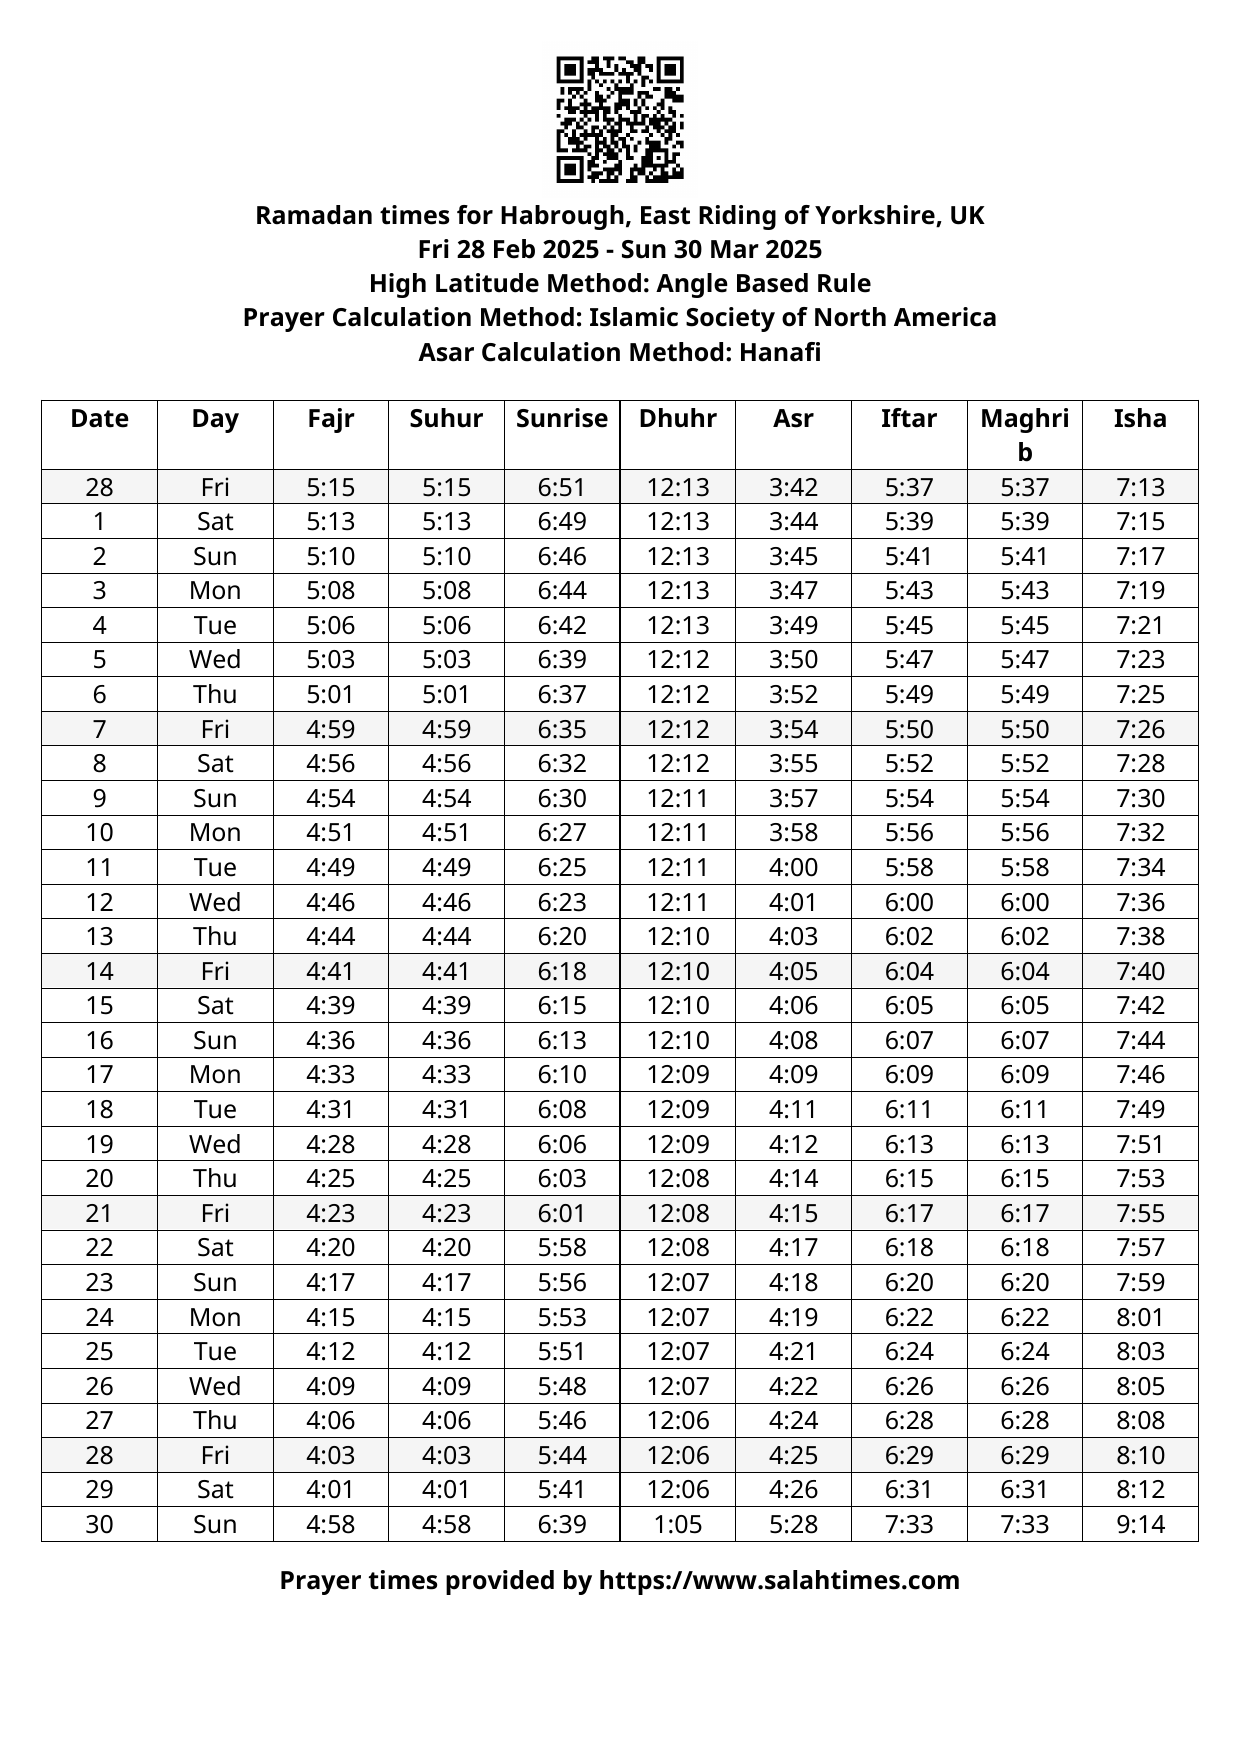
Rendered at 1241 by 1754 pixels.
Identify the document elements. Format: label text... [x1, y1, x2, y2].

table_cell 5:50 [968, 712, 1082, 745]
table_cell 4:46 [389, 885, 504, 918]
table_cell 5:43 [968, 574, 1082, 607]
table_cell Fri [158, 470, 273, 503]
table_cell Fri [158, 954, 273, 987]
table_cell Mon [158, 574, 273, 607]
table_cell 1 [42, 504, 157, 538]
table_cell 4:28 [389, 1127, 504, 1160]
table_cell 12:07 [621, 1369, 735, 1402]
table_cell 5:56 [968, 816, 1082, 849]
table_cell Tue [158, 850, 273, 884]
table_cell 6:13 [852, 1127, 967, 1160]
table_cell 6:44 [505, 574, 619, 607]
table_cell 3:45 [736, 539, 851, 572]
table_cell 6:24 [968, 1334, 1082, 1368]
table_cell 4:01 [274, 1473, 388, 1506]
table_cell 5:56 [852, 816, 967, 849]
table_cell 8:10 [1083, 1438, 1198, 1472]
table_cell 4:24 [736, 1404, 851, 1437]
table_cell 3:58 [736, 816, 851, 849]
table_header Isha [1083, 401, 1198, 469]
table_cell 4:15 [274, 1300, 388, 1333]
table_cell Sun [158, 1265, 273, 1299]
table_cell 5:52 [852, 746, 967, 780]
table_cell Sat [158, 1231, 273, 1264]
table_cell 5:15 [274, 470, 388, 503]
table_cell 7:33 [852, 1507, 967, 1541]
table_cell 4:09 [389, 1369, 504, 1402]
table_cell 5:47 [968, 643, 1082, 676]
table_cell 6:26 [968, 1369, 1082, 1402]
table_cell 4:06 [389, 1404, 504, 1437]
table_cell 3:57 [736, 781, 851, 814]
table_cell 6:15 [505, 989, 619, 1022]
table_cell 7:46 [1083, 1058, 1198, 1091]
table_cell 6:31 [968, 1473, 1082, 1506]
table_cell 7:26 [1083, 712, 1198, 745]
table_cell 7:49 [1083, 1092, 1198, 1126]
text Fri 28 Feb 2025 - Sun 30 Mar 2025 [42, 232, 1198, 266]
table_cell 8:01 [1083, 1300, 1198, 1333]
table_cell 5:50 [852, 712, 967, 745]
table_cell 6:13 [505, 1023, 619, 1057]
table_cell 6:42 [505, 608, 619, 642]
table_cell 6:07 [968, 1023, 1082, 1057]
text Ramadan times for Habrough, East Riding of Yorkshire, UK [42, 198, 1198, 232]
table_cell 5:49 [968, 677, 1082, 711]
table_cell 7:34 [1083, 850, 1198, 884]
table_cell 12:07 [621, 1300, 735, 1333]
table_cell 6:49 [505, 504, 619, 538]
table_cell 7:40 [1083, 954, 1198, 987]
table_cell 12:13 [621, 504, 735, 538]
table_cell 6:11 [852, 1092, 967, 1126]
table_cell 5:37 [968, 470, 1082, 503]
table_cell 7:42 [1083, 989, 1198, 1022]
table_cell 12:06 [621, 1438, 735, 1472]
table_cell 7 [42, 712, 157, 745]
table_cell 5:08 [389, 574, 504, 607]
table_cell 7:44 [1083, 1023, 1198, 1057]
table_cell 4:17 [389, 1265, 504, 1299]
table_cell 6:01 [505, 1196, 619, 1229]
table_cell 6:23 [505, 885, 619, 918]
table_cell 4:36 [389, 1023, 504, 1057]
table_cell 4:31 [389, 1092, 504, 1126]
table_cell 3:54 [736, 712, 851, 745]
table_cell 5:06 [389, 608, 504, 642]
table_cell 12:11 [621, 781, 735, 814]
table_cell 12:13 [621, 608, 735, 642]
text Prayer times provided by https://www.salahtimes.com [42, 1563, 1198, 1597]
table_cell Thu [158, 919, 273, 953]
table_cell 6:28 [968, 1404, 1082, 1437]
table_cell 12:06 [621, 1404, 735, 1437]
table_cell 4:15 [389, 1300, 504, 1333]
table_cell 4:39 [389, 989, 504, 1022]
table_cell 4:18 [736, 1265, 851, 1299]
table_cell 4:20 [389, 1231, 504, 1264]
table_cell 6:20 [852, 1265, 967, 1299]
text High Latitude Method: Angle Based Rule [42, 266, 1198, 300]
table_cell 5:41 [852, 539, 967, 572]
table_cell 6:20 [968, 1265, 1082, 1299]
table_cell 5:15 [389, 470, 504, 503]
table_cell 4:14 [736, 1161, 851, 1195]
table_cell 6:22 [852, 1300, 967, 1333]
table_cell 6:10 [505, 1058, 619, 1091]
table_header Day [158, 401, 273, 469]
table_cell 4:33 [274, 1058, 388, 1091]
table_cell 5:58 [968, 850, 1082, 884]
table_cell 6:24 [852, 1334, 967, 1368]
table_cell 12:09 [621, 1058, 735, 1091]
table_cell 6:13 [968, 1127, 1082, 1160]
picture [542, 41, 699, 198]
table_cell Thu [158, 677, 273, 711]
table_cell 3:49 [736, 608, 851, 642]
table_cell Mon [158, 1300, 273, 1333]
table_cell 8:12 [1083, 1473, 1198, 1506]
table_cell 6:18 [505, 954, 619, 987]
table_cell 4:06 [736, 989, 851, 1022]
table_cell 4:49 [389, 850, 504, 884]
table_cell 5:01 [274, 677, 388, 711]
table_cell 7:36 [1083, 885, 1198, 918]
table_cell 5:54 [852, 781, 967, 814]
table_cell 12:11 [621, 885, 735, 918]
table_cell Sun [158, 1507, 273, 1541]
table_cell 4:17 [736, 1231, 851, 1264]
table_cell 6 [42, 677, 157, 711]
table_cell 4:23 [274, 1196, 388, 1229]
table_cell Tue [158, 1334, 273, 1368]
table_cell Tue [158, 608, 273, 642]
table_cell 9:14 [1083, 1507, 1198, 1541]
table_cell 6:08 [505, 1092, 619, 1126]
table_cell 4:09 [736, 1058, 851, 1091]
table_cell Fri [158, 1196, 273, 1229]
table_cell 5 [42, 643, 157, 676]
table_cell 4:33 [389, 1058, 504, 1091]
table_cell 12:08 [621, 1196, 735, 1229]
table_cell 12:10 [621, 954, 735, 987]
table_cell 12:06 [621, 1473, 735, 1506]
table_cell 6:07 [852, 1023, 967, 1057]
table_cell 5:49 [852, 677, 967, 711]
table_cell 6:04 [968, 954, 1082, 987]
table_cell 12:08 [621, 1161, 735, 1195]
table_cell 5:56 [505, 1265, 619, 1299]
table_cell 4:44 [389, 919, 504, 953]
table_cell 6:46 [505, 539, 619, 572]
table_cell 4:51 [274, 816, 388, 849]
table_cell 7:59 [1083, 1265, 1198, 1299]
table_cell 7:51 [1083, 1127, 1198, 1160]
table_cell 6:09 [968, 1058, 1082, 1091]
table_cell 12:09 [621, 1092, 735, 1126]
table_cell 6:11 [968, 1092, 1082, 1126]
table_cell 6:17 [968, 1196, 1082, 1229]
table_cell 4:51 [389, 816, 504, 849]
table_cell 4:09 [274, 1369, 388, 1402]
table_cell 8 [42, 746, 157, 780]
table_cell 4:28 [274, 1127, 388, 1160]
table_cell 6:22 [968, 1300, 1082, 1333]
table_cell 4:56 [274, 746, 388, 780]
table_cell 3:55 [736, 746, 851, 780]
table_header Date [42, 401, 157, 469]
table_cell 7:21 [1083, 608, 1198, 642]
table_cell 6:20 [505, 919, 619, 953]
table_cell 12:12 [621, 677, 735, 711]
table_cell Wed [158, 885, 273, 918]
table_cell 19 [42, 1127, 157, 1160]
table_cell 13 [42, 919, 157, 953]
table_cell 23 [42, 1265, 157, 1299]
table_cell 6:29 [852, 1438, 967, 1472]
table_cell 27 [42, 1404, 157, 1437]
table_cell 5:51 [505, 1334, 619, 1368]
table_cell 7:55 [1083, 1196, 1198, 1229]
table_cell 6:02 [852, 919, 967, 953]
table_cell 4 [42, 608, 157, 642]
table_cell 4:12 [274, 1334, 388, 1368]
table_cell 4:25 [274, 1161, 388, 1195]
table_cell Sat [158, 989, 273, 1022]
table_cell 12:11 [621, 816, 735, 849]
table_cell 4:56 [389, 746, 504, 780]
table_cell 21 [42, 1196, 157, 1229]
table_cell 15 [42, 989, 157, 1022]
table_cell 6:37 [505, 677, 619, 711]
table_cell 4:01 [736, 885, 851, 918]
table_cell 6:05 [852, 989, 967, 1022]
table_cell 7:32 [1083, 816, 1198, 849]
table_cell 5:58 [852, 850, 967, 884]
table_cell 7:13 [1083, 470, 1198, 503]
table_cell 12:07 [621, 1265, 735, 1299]
table_cell 4:58 [274, 1507, 388, 1541]
table_header Fajr [274, 401, 388, 469]
table_cell 4:03 [274, 1438, 388, 1472]
table_header Suhur [389, 401, 504, 469]
table_cell 26 [42, 1369, 157, 1402]
table_cell Mon [158, 816, 273, 849]
table_cell 25 [42, 1334, 157, 1368]
table_cell 4:19 [736, 1300, 851, 1333]
table_cell 4:08 [736, 1023, 851, 1057]
table_cell 5:54 [968, 781, 1082, 814]
table_cell 8:08 [1083, 1404, 1198, 1437]
table_cell 12:10 [621, 989, 735, 1022]
table_cell 6:35 [505, 712, 619, 745]
table_cell Wed [158, 643, 273, 676]
table_cell 5:41 [505, 1473, 619, 1506]
table_cell 4:26 [736, 1473, 851, 1506]
table_cell 4:21 [736, 1334, 851, 1368]
table_cell 4:41 [389, 954, 504, 987]
table_cell 3:47 [736, 574, 851, 607]
table_cell 5:52 [968, 746, 1082, 780]
table_cell 6:26 [852, 1369, 967, 1402]
text Prayer Calculation Method: Islamic Society of North America [42, 300, 1198, 334]
table_cell 3 [42, 574, 157, 607]
table_cell 4:03 [389, 1438, 504, 1472]
table_cell 6:00 [968, 885, 1082, 918]
table_cell 4:12 [736, 1127, 851, 1160]
table_cell Mon [158, 1058, 273, 1091]
table_cell 1:05 [621, 1507, 735, 1541]
table_cell 12:11 [621, 850, 735, 884]
table_cell 7:17 [1083, 539, 1198, 572]
table_cell 6:03 [505, 1161, 619, 1195]
table_cell 6:18 [852, 1231, 967, 1264]
table_cell 2 [42, 539, 157, 572]
table_cell 4:25 [736, 1438, 851, 1472]
table_cell 12:08 [621, 1231, 735, 1264]
table_cell Thu [158, 1404, 273, 1437]
table_cell 5:06 [274, 608, 388, 642]
table_cell 4:46 [274, 885, 388, 918]
table_cell 3:50 [736, 643, 851, 676]
table_cell 7:15 [1083, 504, 1198, 538]
table_cell 5:37 [852, 470, 967, 503]
table_cell 12:12 [621, 643, 735, 676]
table_cell Sun [158, 539, 273, 572]
table_cell 5:58 [505, 1231, 619, 1264]
table_cell 5:03 [389, 643, 504, 676]
table_cell Wed [158, 1369, 273, 1402]
table_cell 6:02 [968, 919, 1082, 953]
table_cell 5:10 [274, 539, 388, 572]
table_cell 12 [42, 885, 157, 918]
table_cell 4:17 [274, 1265, 388, 1299]
table_cell 12:13 [621, 539, 735, 572]
table_cell 4:59 [389, 712, 504, 745]
table_cell 5:08 [274, 574, 388, 607]
table_cell 5:41 [968, 539, 1082, 572]
table_cell 8:05 [1083, 1369, 1198, 1402]
table_cell 6:15 [968, 1161, 1082, 1195]
table_cell 12:10 [621, 919, 735, 953]
table_cell 5:47 [852, 643, 967, 676]
table_cell 4:12 [389, 1334, 504, 1368]
table_cell 5:01 [389, 677, 504, 711]
table_cell 4:23 [389, 1196, 504, 1229]
table_cell 6:51 [505, 470, 619, 503]
table_cell 18 [42, 1092, 157, 1126]
table_cell 4:06 [274, 1404, 388, 1437]
table_cell 5:28 [736, 1507, 851, 1541]
table_cell 5:48 [505, 1369, 619, 1402]
table_cell 30 [42, 1507, 157, 1541]
table_cell 6:25 [505, 850, 619, 884]
table_cell 12:13 [621, 574, 735, 607]
table_cell 6:39 [505, 1507, 619, 1541]
table_cell 6:28 [852, 1404, 967, 1437]
table_cell 28 [42, 470, 157, 503]
table_cell 10 [42, 816, 157, 849]
table_cell 5:13 [389, 504, 504, 538]
table_cell 6:18 [968, 1231, 1082, 1264]
table_cell 6:15 [852, 1161, 967, 1195]
table_cell 4:25 [389, 1161, 504, 1195]
table_cell 6:00 [852, 885, 967, 918]
table_cell 4:11 [736, 1092, 851, 1126]
table_cell 5:53 [505, 1300, 619, 1333]
table_cell 6:30 [505, 781, 619, 814]
table_cell 6:29 [968, 1438, 1082, 1472]
table_cell Fri [158, 1438, 273, 1472]
table_cell 6:31 [852, 1473, 967, 1506]
text Asar Calculation Method: Hanafi [42, 334, 1198, 368]
table_header Iftar [852, 401, 967, 469]
table_cell 9 [42, 781, 157, 814]
table_cell 6:39 [505, 643, 619, 676]
table_cell 4:41 [274, 954, 388, 987]
table_cell 4:44 [274, 919, 388, 953]
table_cell 6:04 [852, 954, 967, 987]
table_cell 4:15 [736, 1196, 851, 1229]
table_cell 7:28 [1083, 746, 1198, 780]
table_cell Sat [158, 746, 273, 780]
table_header Dhuhr [621, 401, 735, 469]
table_cell 6:27 [505, 816, 619, 849]
table_cell 5:43 [852, 574, 967, 607]
table_cell 4:58 [389, 1507, 504, 1541]
table_cell 6:32 [505, 746, 619, 780]
table_cell 14 [42, 954, 157, 987]
table_cell 5:46 [505, 1404, 619, 1437]
table_cell 7:23 [1083, 643, 1198, 676]
table_header Asr [736, 401, 851, 469]
table_cell 4:00 [736, 850, 851, 884]
table_cell 4:31 [274, 1092, 388, 1126]
table_cell 12:10 [621, 1023, 735, 1057]
table_cell 8:03 [1083, 1334, 1198, 1368]
table_cell 16 [42, 1023, 157, 1057]
table_cell Sat [158, 504, 273, 538]
table_cell 5:45 [852, 608, 967, 642]
table_cell Sun [158, 781, 273, 814]
table_cell 12:12 [621, 746, 735, 780]
table_cell 5:39 [968, 504, 1082, 538]
table_cell 5:45 [968, 608, 1082, 642]
table_cell Thu [158, 1161, 273, 1195]
table_cell 4:49 [274, 850, 388, 884]
table_cell 7:53 [1083, 1161, 1198, 1195]
table_cell Wed [158, 1127, 273, 1160]
table_cell 5:44 [505, 1438, 619, 1472]
table_cell 12:12 [621, 712, 735, 745]
table_cell 3:42 [736, 470, 851, 503]
table_cell 11 [42, 850, 157, 884]
table_cell 4:20 [274, 1231, 388, 1264]
table_cell 28 [42, 1438, 157, 1472]
table_cell 20 [42, 1161, 157, 1195]
table_cell 6:09 [852, 1058, 967, 1091]
table_cell 7:57 [1083, 1231, 1198, 1264]
table_cell Fri [158, 712, 273, 745]
table_cell Sat [158, 1473, 273, 1506]
table_cell 4:54 [274, 781, 388, 814]
table_cell 4:36 [274, 1023, 388, 1057]
table_cell 7:33 [968, 1507, 1082, 1541]
table_cell 22 [42, 1231, 157, 1264]
table_cell 3:44 [736, 504, 851, 538]
table_cell 4:05 [736, 954, 851, 987]
table_cell 7:30 [1083, 781, 1198, 814]
table_cell 4:54 [389, 781, 504, 814]
table_cell 24 [42, 1300, 157, 1333]
table_cell 4:01 [389, 1473, 504, 1506]
table_header Maghrib [968, 401, 1082, 469]
table_cell 6:17 [852, 1196, 967, 1229]
table_cell 4:59 [274, 712, 388, 745]
table_cell 4:22 [736, 1369, 851, 1402]
table_cell 7:25 [1083, 677, 1198, 711]
table_cell Tue [158, 1092, 273, 1126]
table_cell 4:39 [274, 989, 388, 1022]
table_cell 12:07 [621, 1334, 735, 1368]
table_cell Sun [158, 1023, 273, 1057]
table_cell 5:13 [274, 504, 388, 538]
table_cell 4:03 [736, 919, 851, 953]
table_cell 12:13 [621, 470, 735, 503]
table_cell 17 [42, 1058, 157, 1091]
table_cell 12:09 [621, 1127, 735, 1160]
table_header Sunrise [505, 401, 619, 469]
table_cell 5:03 [274, 643, 388, 676]
table_cell 3:52 [736, 677, 851, 711]
table_cell 6:05 [968, 989, 1082, 1022]
table_cell 7:38 [1083, 919, 1198, 953]
table_cell 7:19 [1083, 574, 1198, 607]
table_cell 6:06 [505, 1127, 619, 1160]
table_cell 29 [42, 1473, 157, 1506]
table_cell 5:39 [852, 504, 967, 538]
table_cell 5:10 [389, 539, 504, 572]
